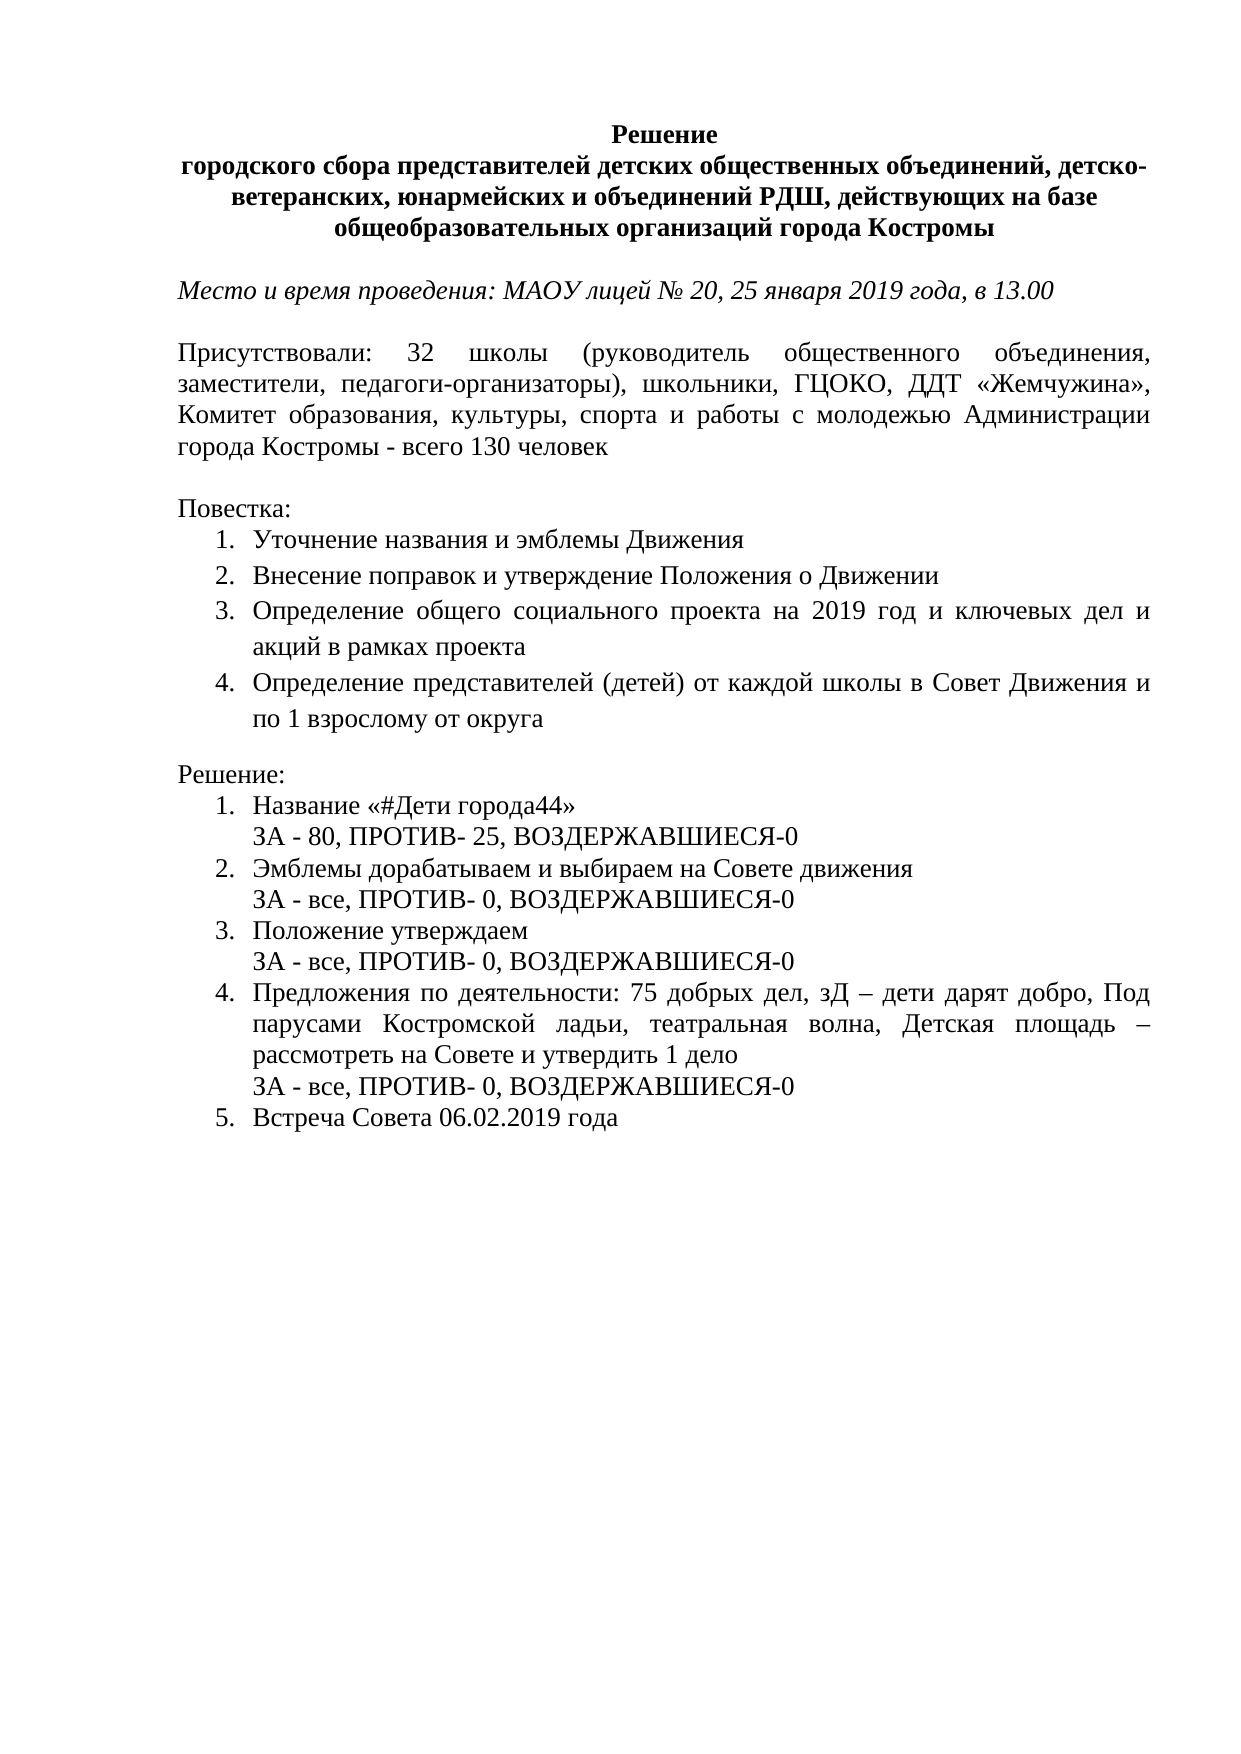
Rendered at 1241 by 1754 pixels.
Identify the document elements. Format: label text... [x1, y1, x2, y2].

list Определение общего социального проекта на 2019 год и ключевых дел и акций в рамках проекта [215, 594, 1152, 661]
text Решение [177, 118, 1152, 149]
text городского сбора представителей детских общественных объединений, детско-ветеранских, юнармейских и объединений РДШ, действующих на базе общеобразовательных организаций города Костромы [177, 149, 1152, 243]
list Встреча Совета 06.02.2019 года [215, 1101, 1152, 1132]
list Внесение поправок и утверждение Положения о Движении [215, 559, 1152, 590]
list Эмблемы дорабатываем и выбираем на Совете движения [215, 852, 1152, 883]
list ЗА - все, ПРОТИВ- 0, ВОЗДЕРЖАВШИЕСЯ-0 [252, 945, 1152, 976]
text Место и время проведения: МАОУ лицей № 20, 25 января 2019 года, в 13.00 [177, 274, 1152, 305]
list ЗА - все, ПРОТИВ- 0, ВОЗДЕРЖАВШИЕСЯ-0 [252, 883, 1152, 914]
list Определение представителей (детей) от каждой школы в Совет Движения и по 1 взрослому от округа [215, 666, 1152, 733]
list ЗА - 80, ПРОТИВ- 25, ВОЗДЕРЖАВШИЕСЯ-0 [252, 821, 1152, 852]
list Предложения по деятельности: 75 добрых дел, зД – дети дарят добро, Под парусами Костромской ладьи, театральная волна, Детская площадь – рассмотреть на Совете и утвердить 1 дело [215, 976, 1152, 1070]
list ЗА - все, ПРОТИВ- 0, ВОЗДЕРЖАВШИЕСЯ-0 [252, 1070, 1152, 1101]
text Повестка: [177, 492, 1152, 523]
text Решение: [177, 758, 1152, 789]
list Уточнение названия и эмблемы Движения [215, 523, 1152, 554]
list Название «#Дети города44» [215, 789, 1152, 821]
list Положение утверждаем [215, 914, 1152, 945]
text Присутствовали: 32 школы (руководитель общественного объединения, заместители, педагоги-организаторы), школьники, ГЦОКО, ДДТ «Жемчужина», Комитет образования, культуры, спорта и работы с молодежью Администрации города Костромы - всего 130 человек [177, 336, 1152, 461]
